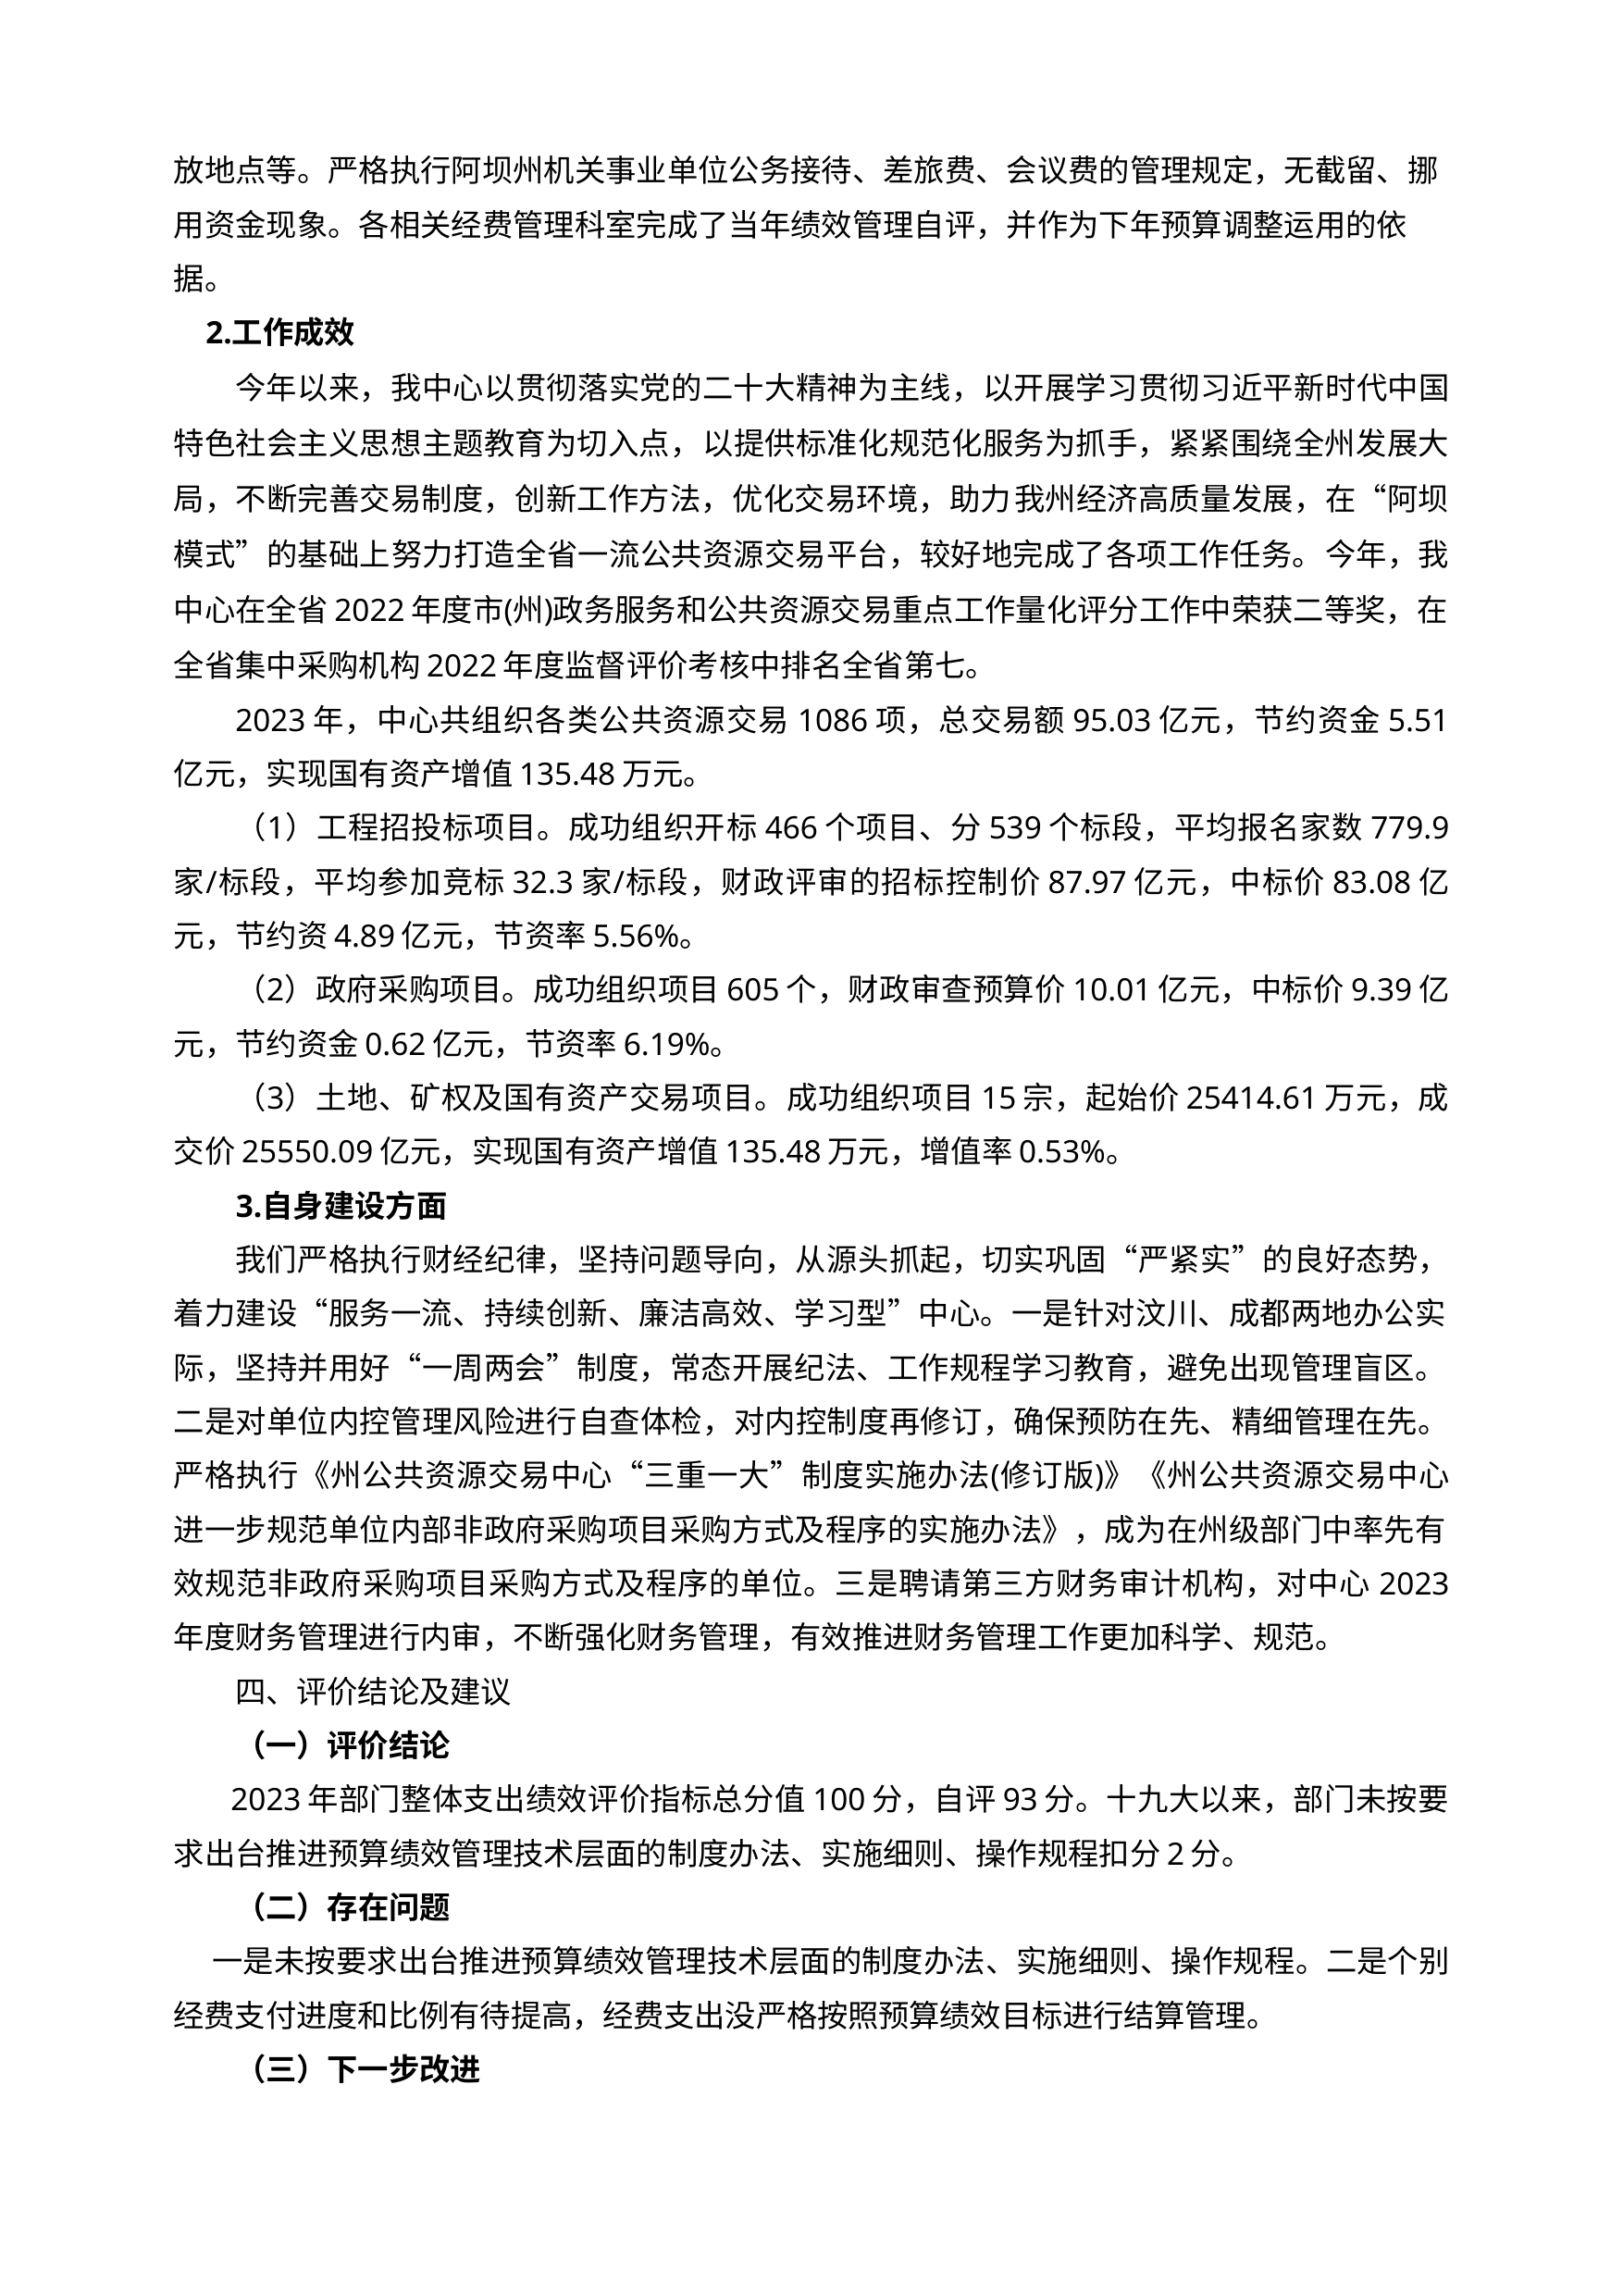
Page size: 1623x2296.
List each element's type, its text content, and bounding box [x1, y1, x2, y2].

text 我们严格执行财经纪律，坚持问题导向，从源头抓起，切实巩固“严紧实”的良好态势，着力建设“服务一流、持续创新、廉洁高效、学习型”中心。一是针对汶川、成都两地办公实际，坚持并用好“一周两会”制度，常态开展纪法、工作规程学习教育，避免出现管理盲区。二是对单位内控管理风险进行自查体检，对内控制度再修订，确保预防在先、精细管理在先。严格执行《州公共资源交易中心“三重一大”制度实施办法(修订版)》《州公共资源交易中心进一步规范单位内部非政府采购项目采购方式及程序的实施办法》，成为在州级部门中率先有效规范非政府采购项目采购方式及程序的单位。三是聘请第三方财务审计机构，对中心2023年度财务管理进行内审，不断强化财务管理，有效推进财务管理工作更加科学、规范。 [173, 1228, 1449, 1659]
list 一是未按要求出台推进预算绩效管理技术层面的制度办法、实施细则、操作规程。二是个别经费支付进度和比例有待提高，经费支出没严格按照预算绩效目标进行结算管理。 [173, 1930, 1449, 2038]
text （一）评价结论 [173, 1714, 1449, 1768]
text 2023年部门整体支出绩效评价指标总分值100分，自评93分。十九大以来，部门未按要求出台推进预算绩效管理技术层面的制度办法、实施细则、操作规程扣分2分。 [173, 1768, 1449, 1876]
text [173, 139, 1449, 354]
text 四、评价结论及建议 [173, 1659, 1449, 1714]
text （3）土地、矿权及国有资产交易项目。成功组织项目15宗，起始价25414.61万元，成交价25550.09亿元，实现国有资产增值135.48万元，增值率0.53%。 [173, 1066, 1449, 1173]
text （三）下一步改进 [173, 2038, 1449, 2091]
text 2023年，中心共组织各类公共资源交易1086项，总交易额95.03亿元，节约资金5.51亿元，实现国有资产增值135.48万元。 [173, 688, 1449, 796]
text （1）工程招投标项目。成功组织开标466个项目、分539个标段，平均报名家数779.9家/标段，平均参加竞标32.3家/标段，财政评审的招标控制价87.97亿元，中标价83.08亿元，节约资4.89亿元，节资率5.56%。 [173, 796, 1449, 958]
list 存在问题 [173, 1876, 1449, 1930]
text （2）政府采购项目。成功组织项目605个，财政审查预算价10.01亿元，中标价9.39亿元，节约资金0.62亿元，节资率6.19%。 [173, 958, 1449, 1066]
text 3.自身建设方面 [173, 1173, 1449, 1228]
text 今年以来，我中心以贯彻落实党的二十大精神为主线，以开展学习贯彻习近平新时代中国特色社会主义思想主题教育为切入点，以提供标准化规范化服务为抓手，紧紧围绕全州发展大局，不断完善交易制度，创新工作方法，优化交易环境，助力我州经济高质量发展，在“阿坝模式”的基础上努力打造全省一流公共资源交易平台，较好地完成了各项工作任务。今年，我中心在全省2022年度市(州)政务服务和公共资源交易重点工作量化评分工作中荣获二等奖，在全省集中采购机构2022年度监督评价考核中排名全省第七。 [173, 354, 1449, 688]
